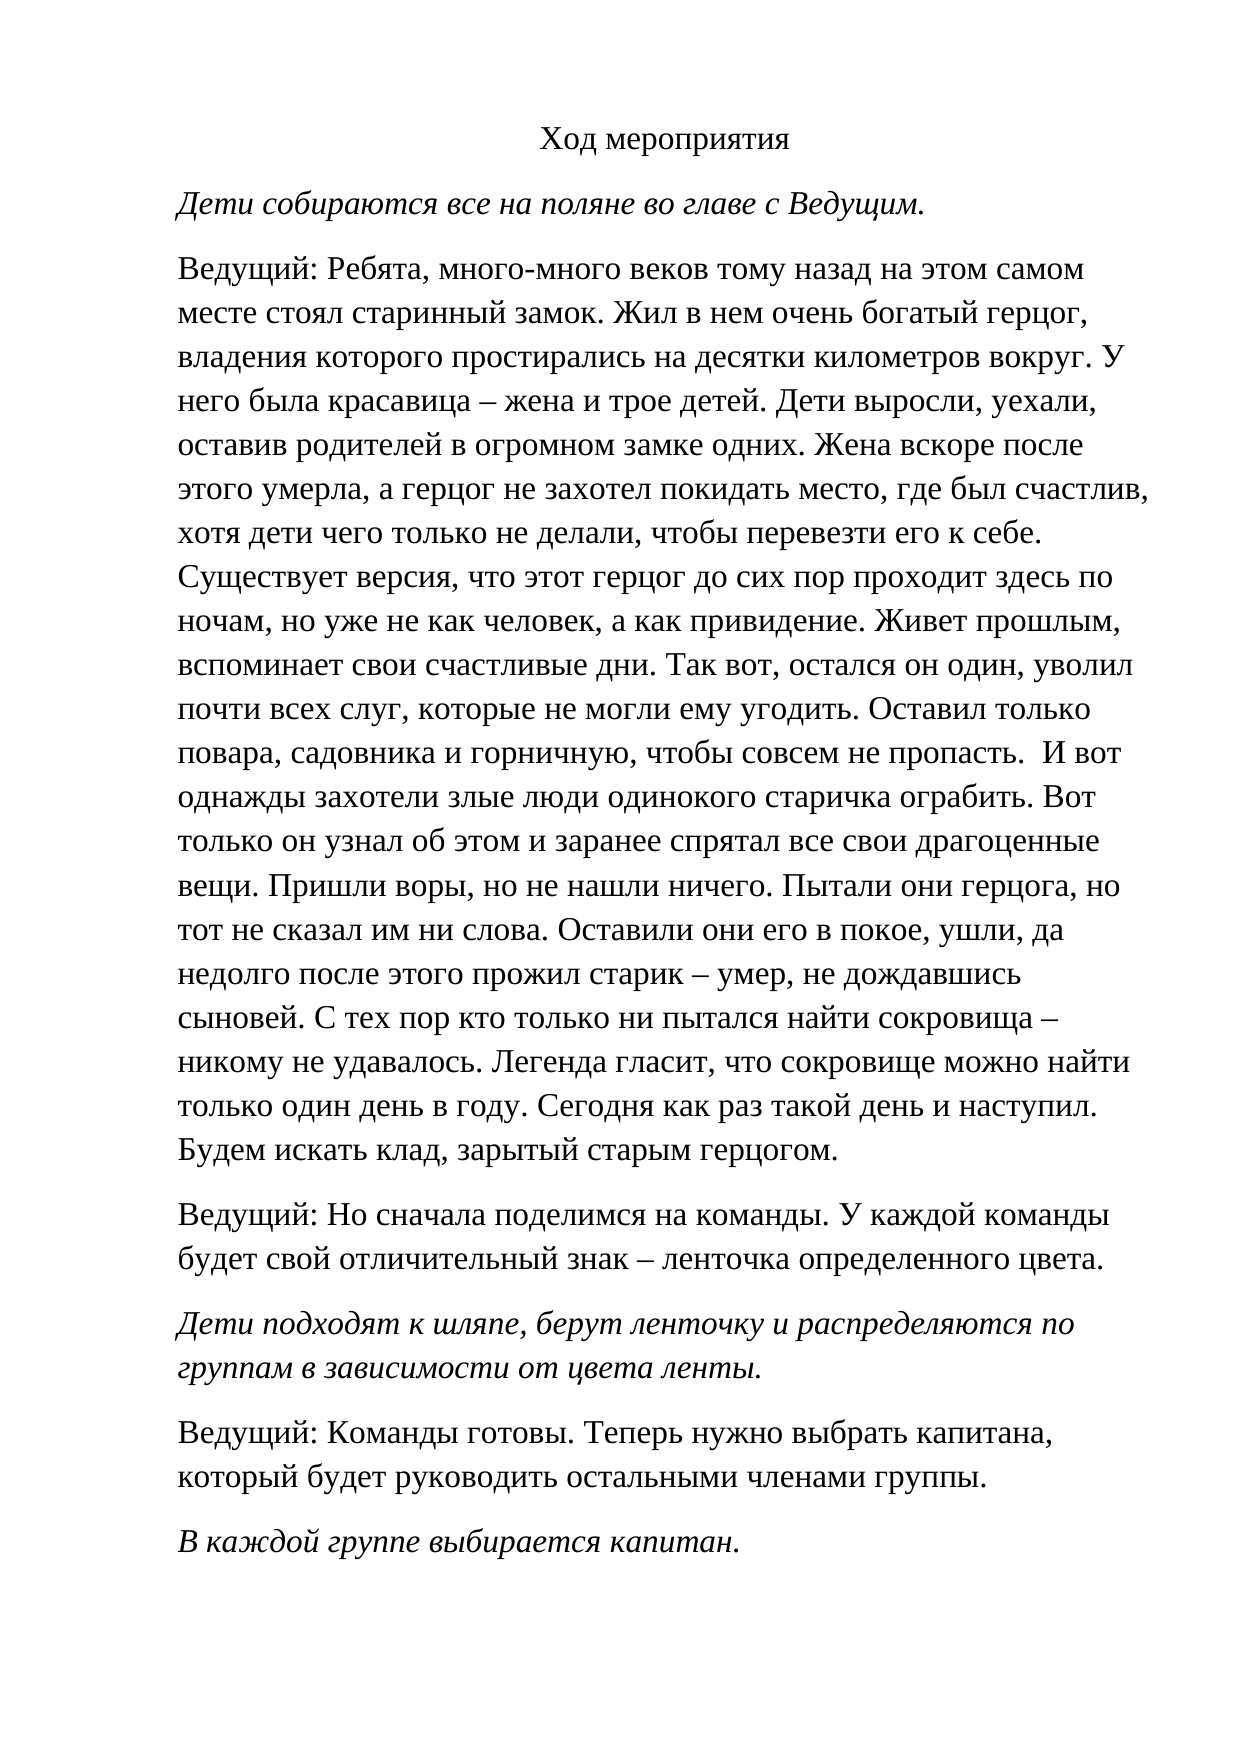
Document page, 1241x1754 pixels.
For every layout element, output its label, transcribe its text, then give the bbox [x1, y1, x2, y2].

text Дети подходят к шляпе, берут ленточку и распределяются по группам в зависимости от цвета ленты. [177, 1303, 1152, 1385]
text Ведущий: Ребята, много-много веков тому назад на этом самом месте стоял старинный замок. Жил в нем очень богатый герцог, владения которого простирались на десятки километров вокруг. У него была красавица – жена и трое детей. Дети выросли, уехали, оставив родителей в огромном замке одних. Жена вскоре после этого умерла, а герцог не захотел покидать место, где был счастлив, хотя дети чего только не делали, чтобы перевезти его к себе. Существует версия, что этот герцог до сих пор проходит здесь по ночам, но уже не как человек, а как привидение. Живет прошлым, вспоминает свои счастливые дни. Так вот, остался он один, уволил почти всех слуг, которые не могли ему угодить. Оставил только повара, садовника и горничную, чтобы совсем не пропасть. И вот однажды захотели злые люди одинокого старичка ограбить. Вот только он узнал об этом и заранее спрятал все свои драгоценные вещи. Пришли воры, но не нашли ничего. Пытали они герцога, но тот не сказал им ни слова. Оставили они его в покое, ушли, да недолго после этого прожил старик – умер, не дождавшись сыновей. С тех пор кто только ни пытался найти сокровища – никому не удавалось. Легенда гласит, что сокровище можно найти только один день в году. Сегодня как раз такой день и наступил. Будем искать клад, зарытый старым герцогом. [177, 248, 1152, 1167]
text Дети собираются все на поляне во главе с Ведущим. [177, 183, 1152, 221]
text Ход мероприятия [177, 118, 1152, 156]
text Ведущий: Команды готовы. Теперь нужно выбрать капитана, который будет руководить остальными членами группы. [177, 1412, 1152, 1494]
text В каждой группе выбирается капитан. [177, 1521, 1152, 1559]
text Ведущий: Но сначала поделимся на команды. У каждой команды будет свой отличительный знак – ленточка определенного цвета. [177, 1194, 1152, 1276]
